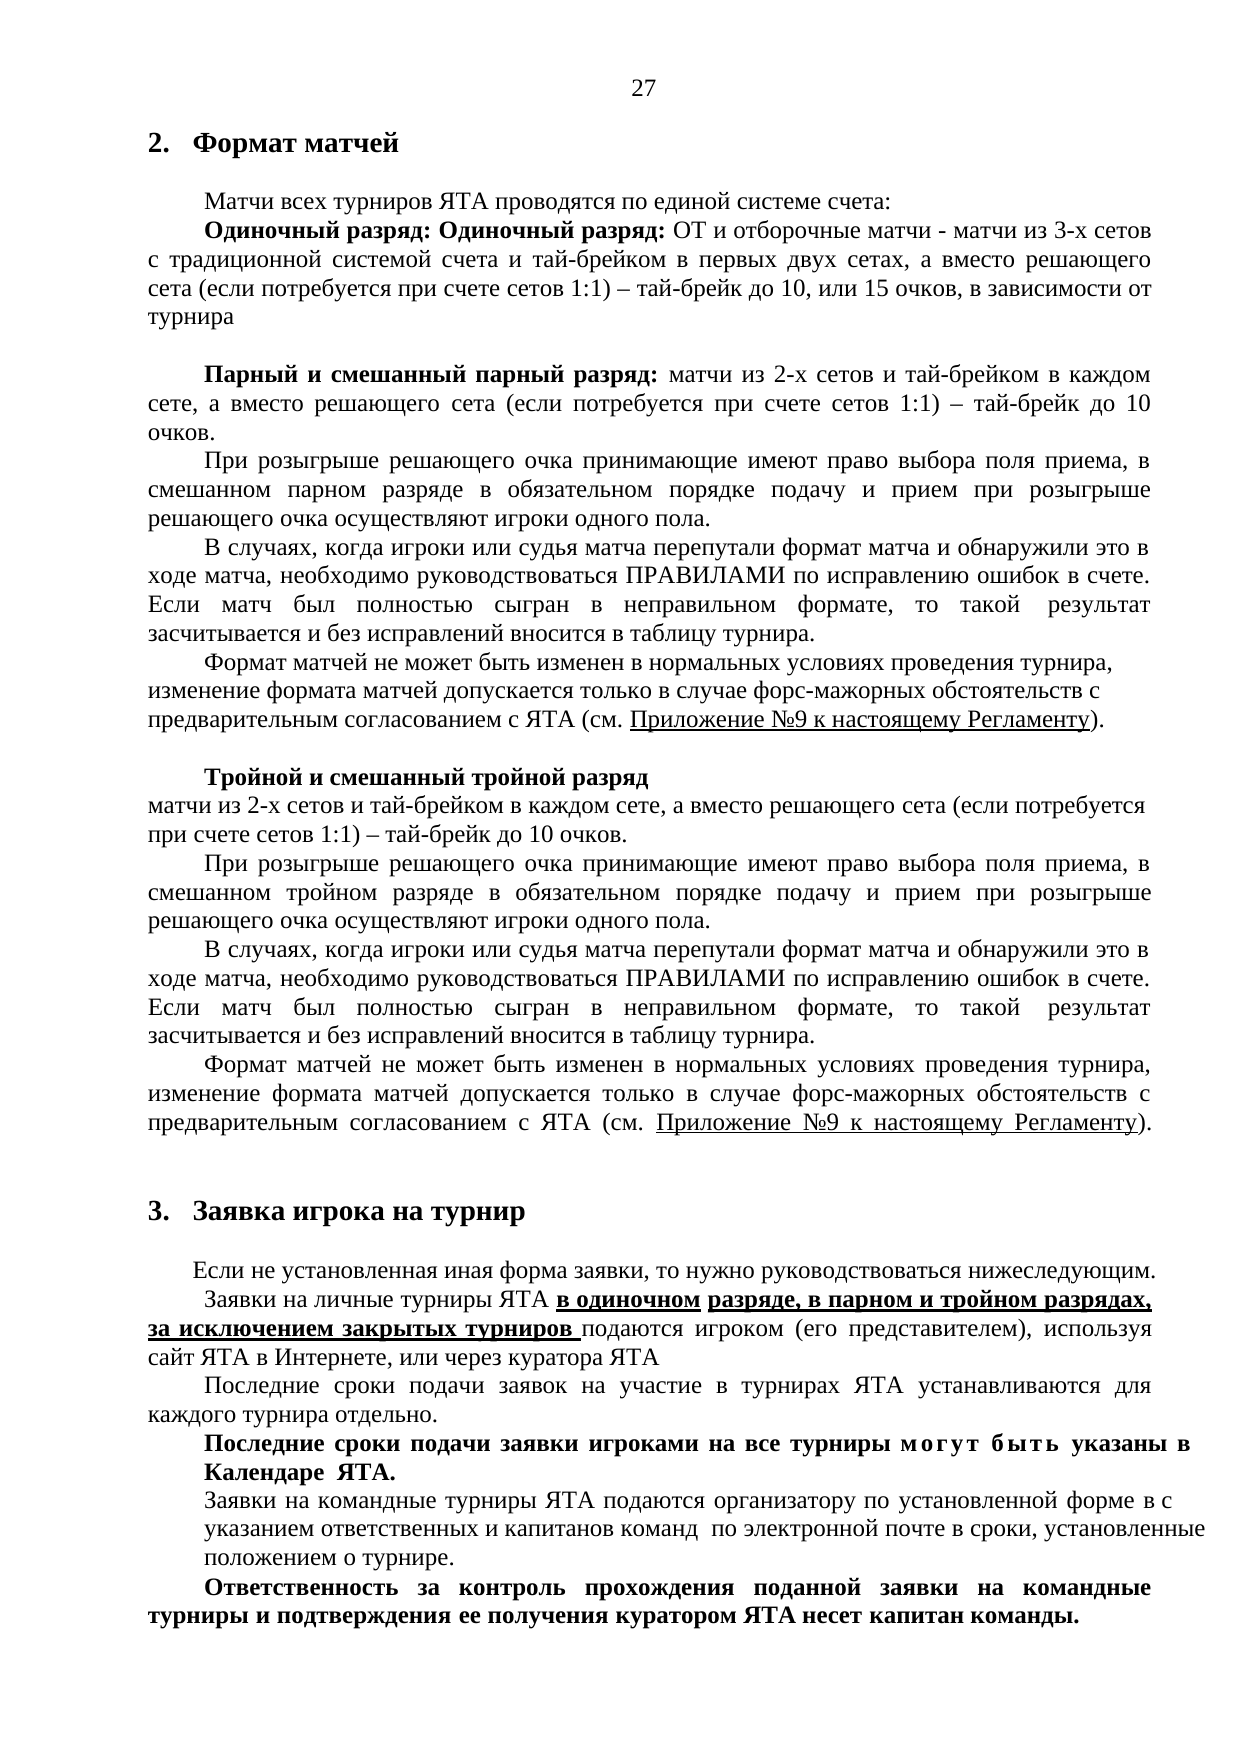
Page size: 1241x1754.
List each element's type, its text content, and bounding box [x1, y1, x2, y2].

text Формат матчей не может быть изменен в нормальных условиях проведения турнира, изменение формата матчей допускается только в случае форс-мажорных обстоятельств с предварительным согласованием с ЯТА (см. Приложение №9 к настоящему Регламенту). [148, 1049, 1152, 1164]
text Заявки на командные турниры ЯТА подаются организатору по установленной форме в с указанием ответственных и капитанов команд по электронной почте в сроки, установленные положением о турнире. [204, 1486, 1209, 1571]
text Формат матчей не может быть изменен в нормальных условиях проведения турнира, изменение формата матчей допускается только в случае форс-мажорных обстоятельств с предварительным согласованием с ЯТА (см. Приложение №9 к настоящему Регламенту). [148, 647, 1152, 762]
subtitle Ответственность за контроль прохождения поданной заявки на командные турниры и подтверждения ее получения куратором ЯТА несет капитан команды. [148, 1572, 1152, 1629]
text В случаях, когда игроки или судья матча перепутали формат матча и обнаружили это в ходе матча, необходимо руководствоваться ПРАВИЛАМИ по исправлению ошибок в счете. Если матч был полностью сыгран в неправильном формате, то такой результат засчитывается и без исправлений вносится в таблицу турнира. [148, 934, 1151, 1049]
text Матчи всех турниров ЯТА проводятся по единой системе счета: [148, 186, 1151, 215]
subtitle Формат матчей [148, 125, 1209, 158]
subtitle Заявка игрока на турнир [148, 1193, 1209, 1227]
text В случаях, когда игроки или судья матча перепутали формат матча и обнаружили это в ходе матча, необходимо руководствоваться ПРАВИЛАМИ по исправлению ошибок в счете. Если матч был полностью сыгран в неправильном формате, то такой результат засчитывается и без исправлений вносится в таблицу турнира. [148, 532, 1151, 647]
text Заявки на личные турниры ЯТА в одиночном разряде, в парном и тройном разрядах, за исключением закрытых турниров подаются игроком (его представителем), используя сайт ЯТА в Интернете, или через куратора ЯТА [148, 1284, 1152, 1370]
text Парный и смешанный парный разряд: матчи из 2-х сетов и тай-брейком в каждом сете, а вместо решающего сета (если потребуется при счете сетов 1:1) – тай-брейк до 10 очков. [148, 359, 1152, 445]
text При розыгрыше решающего очка принимающие имеют право выбора поля приема, в смешанном тройном разряде в обязательном порядке подачу и прием при розыгрыше решающего очка осуществляют игроки одного пола. [148, 848, 1151, 934]
text Если не установленная иная форма заявки, то нужно руководствоваться нижеследующим. [192, 1255, 1209, 1284]
text Одиночный разряд: Одиночный разряд: ОТ и отборочные матчи - матчи из 3-х сетов с традиционной системой счета и тай-брейком в первых двух сетах, а вместо решающего сета (если потребуется при счете сетов 1:1) – тай-брейк до 10, или 15 очков, в зависимости от турнира [148, 215, 1152, 330]
subtitle Последние сроки подачи заявки игроками на все турниры могут быть указаны в Календаре ЯТА. [204, 1428, 1209, 1486]
text Последние сроки подачи заявок на участие в турнирах ЯТА устанавливаются для каждого турнира отдельно. [148, 1370, 1152, 1428]
text Тройной и смешанный тройной разряд матчи из 2-х сетов и тай-брейком в каждом сете, а вместо решающего сета (если потребуется при счете сетов 1:1) – тай-брейк до 10 очков. [148, 762, 1152, 848]
text При розыгрыше решающего очка принимающие имеют право выбора поля приема, в смешанном парном разряде в обязательном порядке подачу и прием при розыгрыше решающего очка осуществляют игроки одного пола. [148, 445, 1151, 532]
